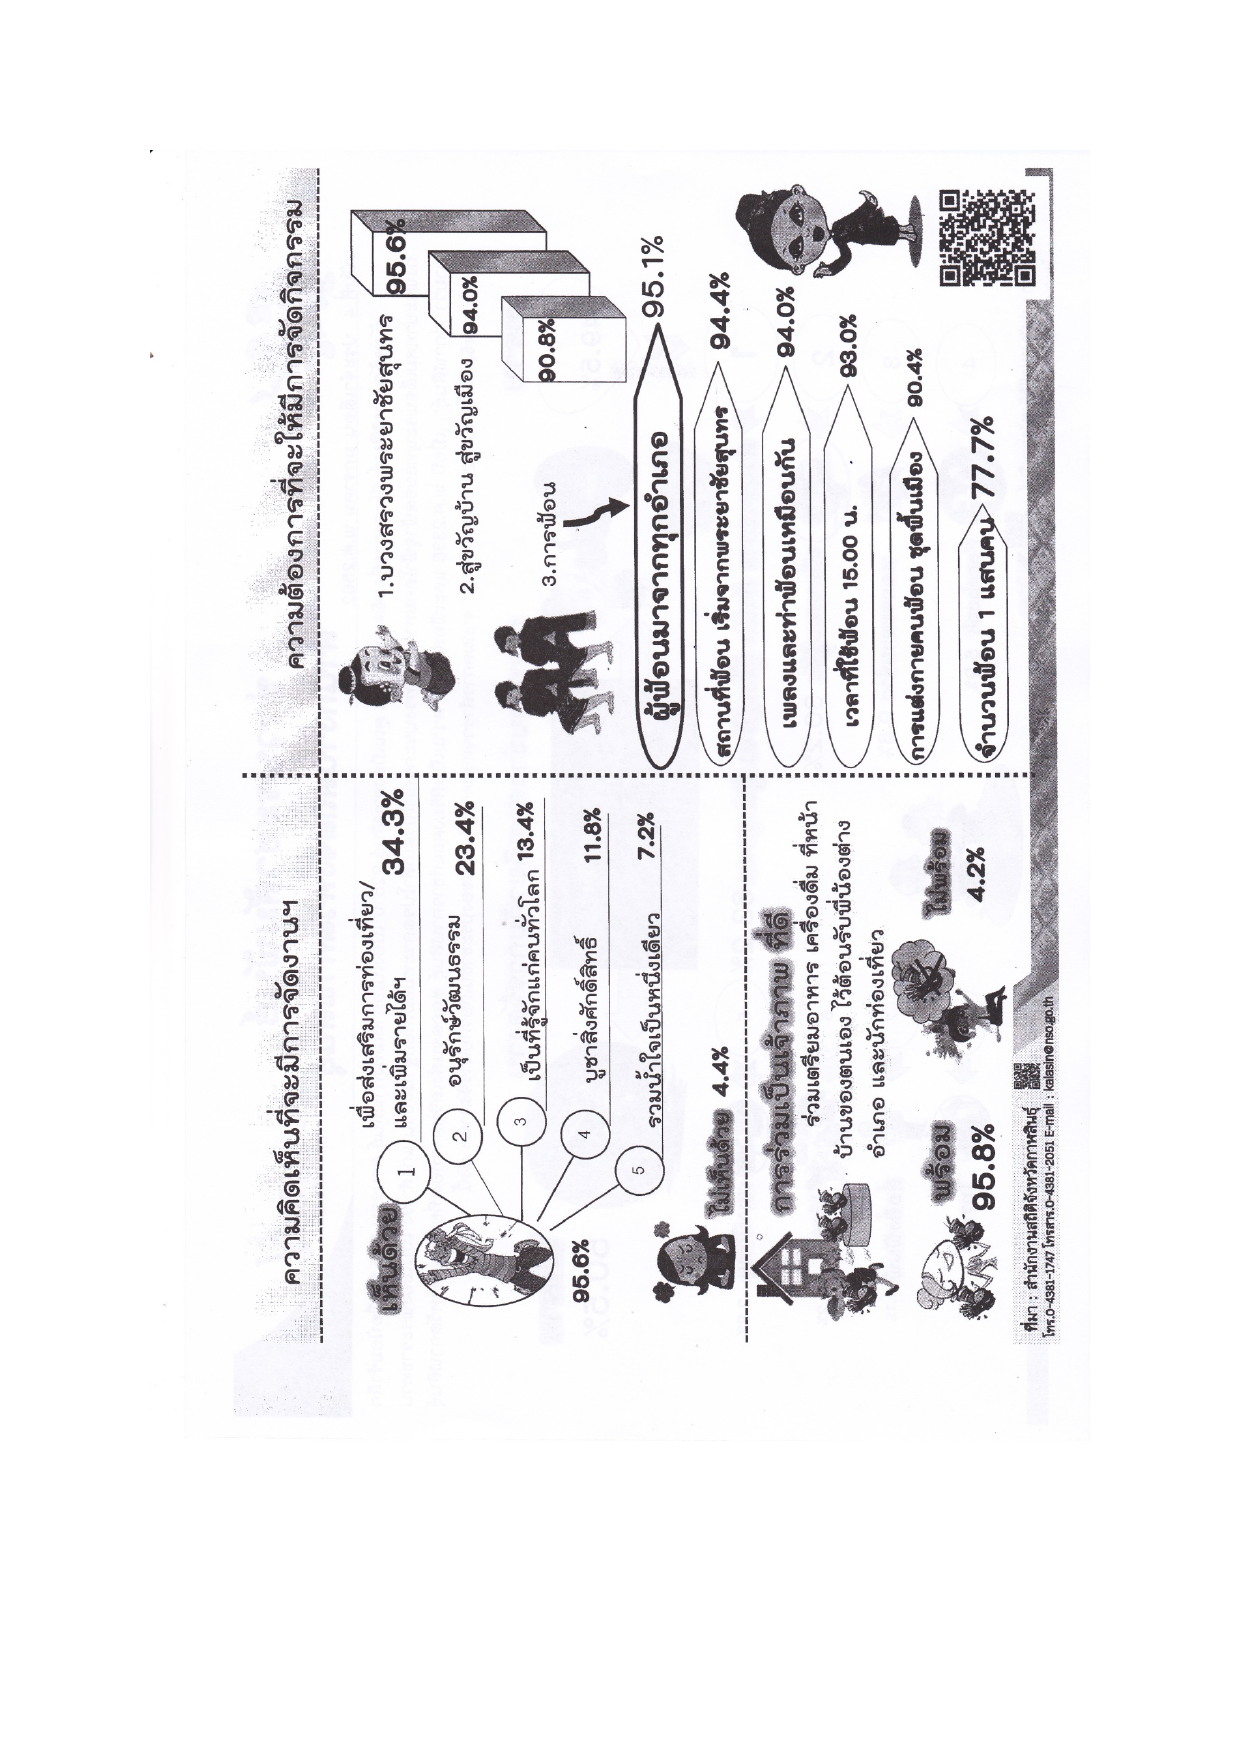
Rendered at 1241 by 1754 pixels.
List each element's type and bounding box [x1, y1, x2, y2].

picture [150, 150, 1091, 1441]
